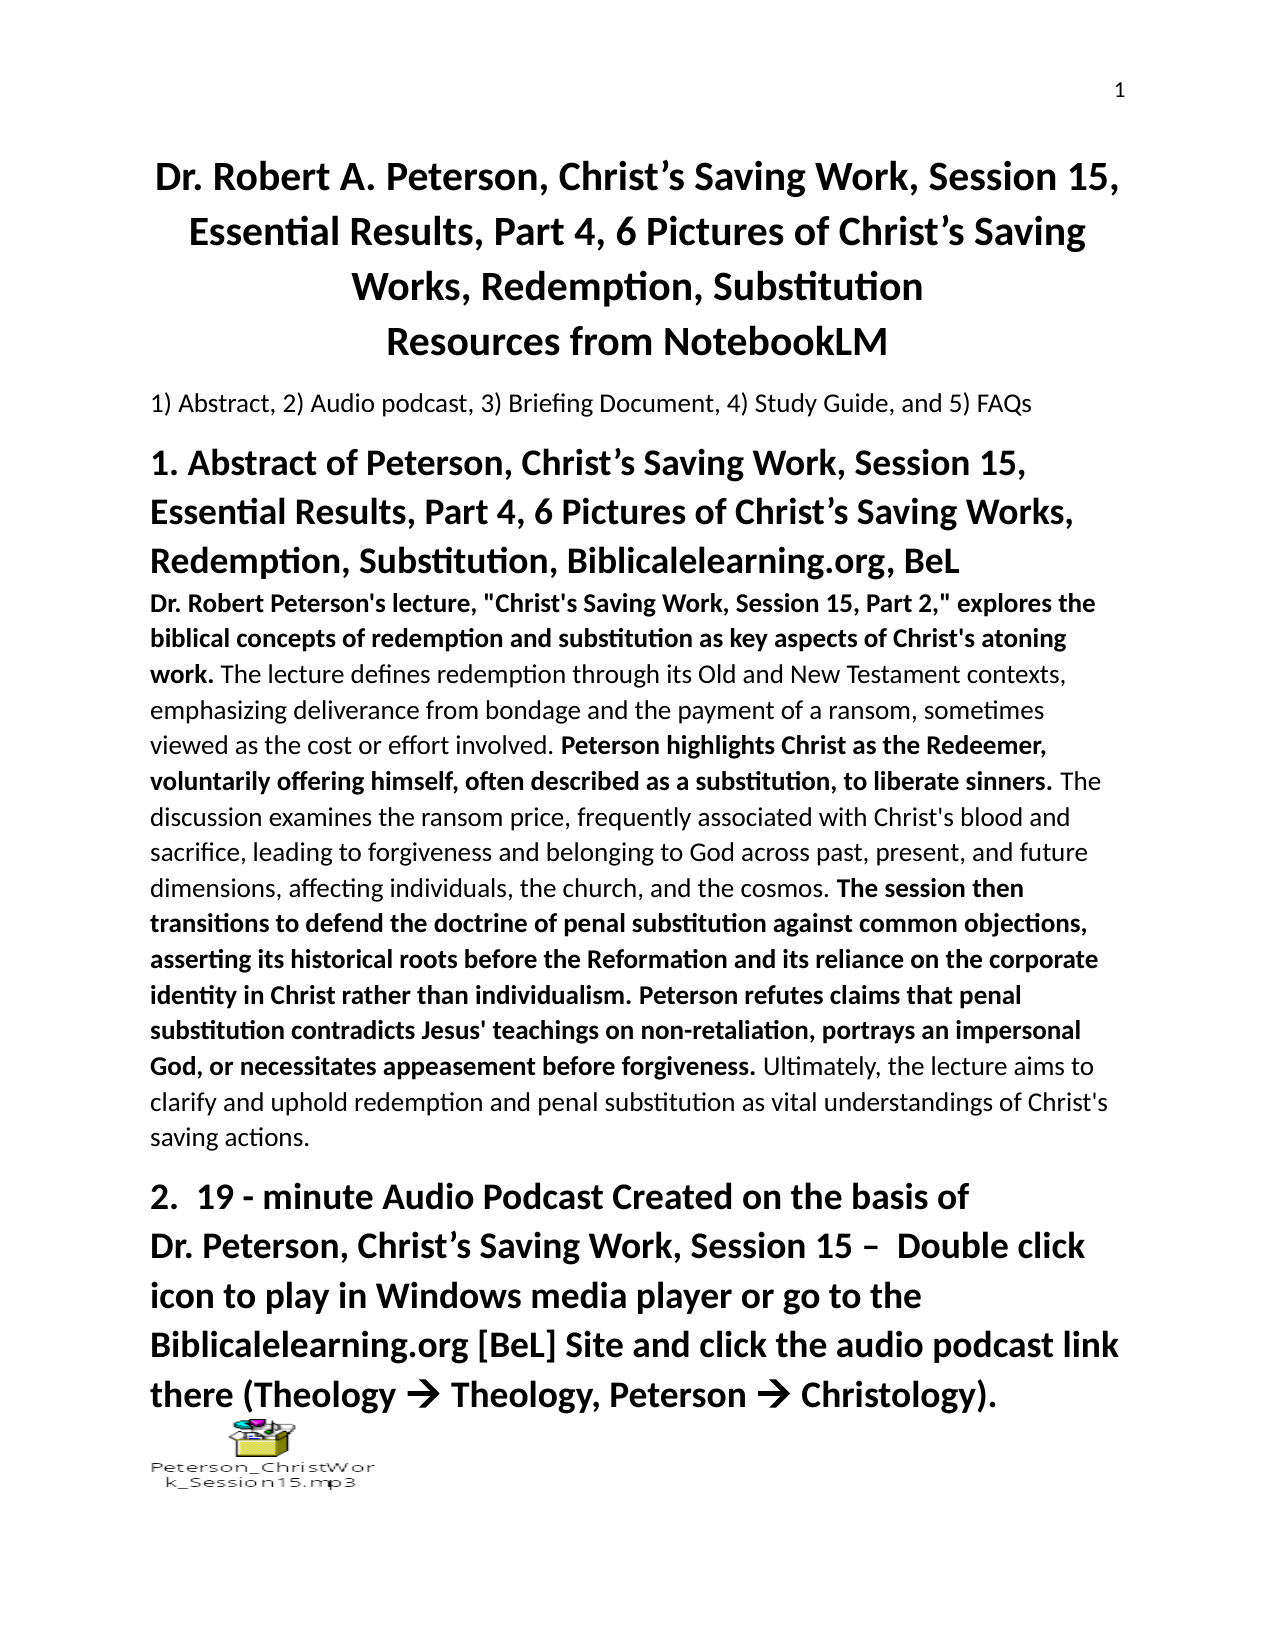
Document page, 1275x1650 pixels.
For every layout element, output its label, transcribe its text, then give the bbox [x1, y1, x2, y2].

text 2. 19 - minute Audio Podcast Created on the basis of Dr. Peterson, Christ’s Saving Work, Session 15 – Double click icon to play in Windows media player or go to the Biblicalelearning.org [BeL] Site and click the audio podcast link there (Theology Theology, Peterson Christology). [150, 1173, 1125, 1495]
text 1. Abstract of Peterson, Christ’s Saving Work, Session 15, Essential Results, Part 4, 6 Pictures of Christ’s Saving Works, Redemption, Substitution, Biblicalelearning.org, BeL Dr. Robert Peterson's lecture, "Christ's Saving Work, Session 15, Part 2," explores the biblical concepts of redemption and substitution as key aspects of Christ's atoning work. The lecture defines redemption through its Old and New Testament contexts, emphasizing deliverance from bondage and the payment of a ransom, sometimes viewed as the cost or effort involved. Peterson highlights Christ as the Redeemer, voluntarily offering himself, often described as a substitution, to liberate sinners. The discussion examines the ransom price, frequently associated with Christ's blood and sacrifice, leading to forgiveness and belonging to God across past, present, and future dimensions, affecting individuals, the church, and the cosmos. The session then transitions to defend the doctrine of penal substitution against common objections, asserting its historical roots before the Reformation and its reliance on the corporate identity in Christ rather than individualism. Peterson refutes claims that penal substitution contradicts Jesus' teachings on non-retaliation, portrays an impersonal God, or necessitates appeasement before forgiveness. Ultimately, the lecture aims to clarify and uphold redemption and penal substitution as vital understandings of Christ's saving actions. [150, 438, 1125, 1153]
text 1) Abstract, 2) Audio podcast, 3) Briefing Document, 4) Study Guide, and 5) FAQs [150, 386, 1125, 419]
text Dr. Robert A. Peterson, Christ’s Saving Work, Session 15, Essential Results, Part 4, 6 Pictures of Christ’s Saving Works, Redemption, Substitution Resources from NotebookLM [150, 150, 1125, 366]
